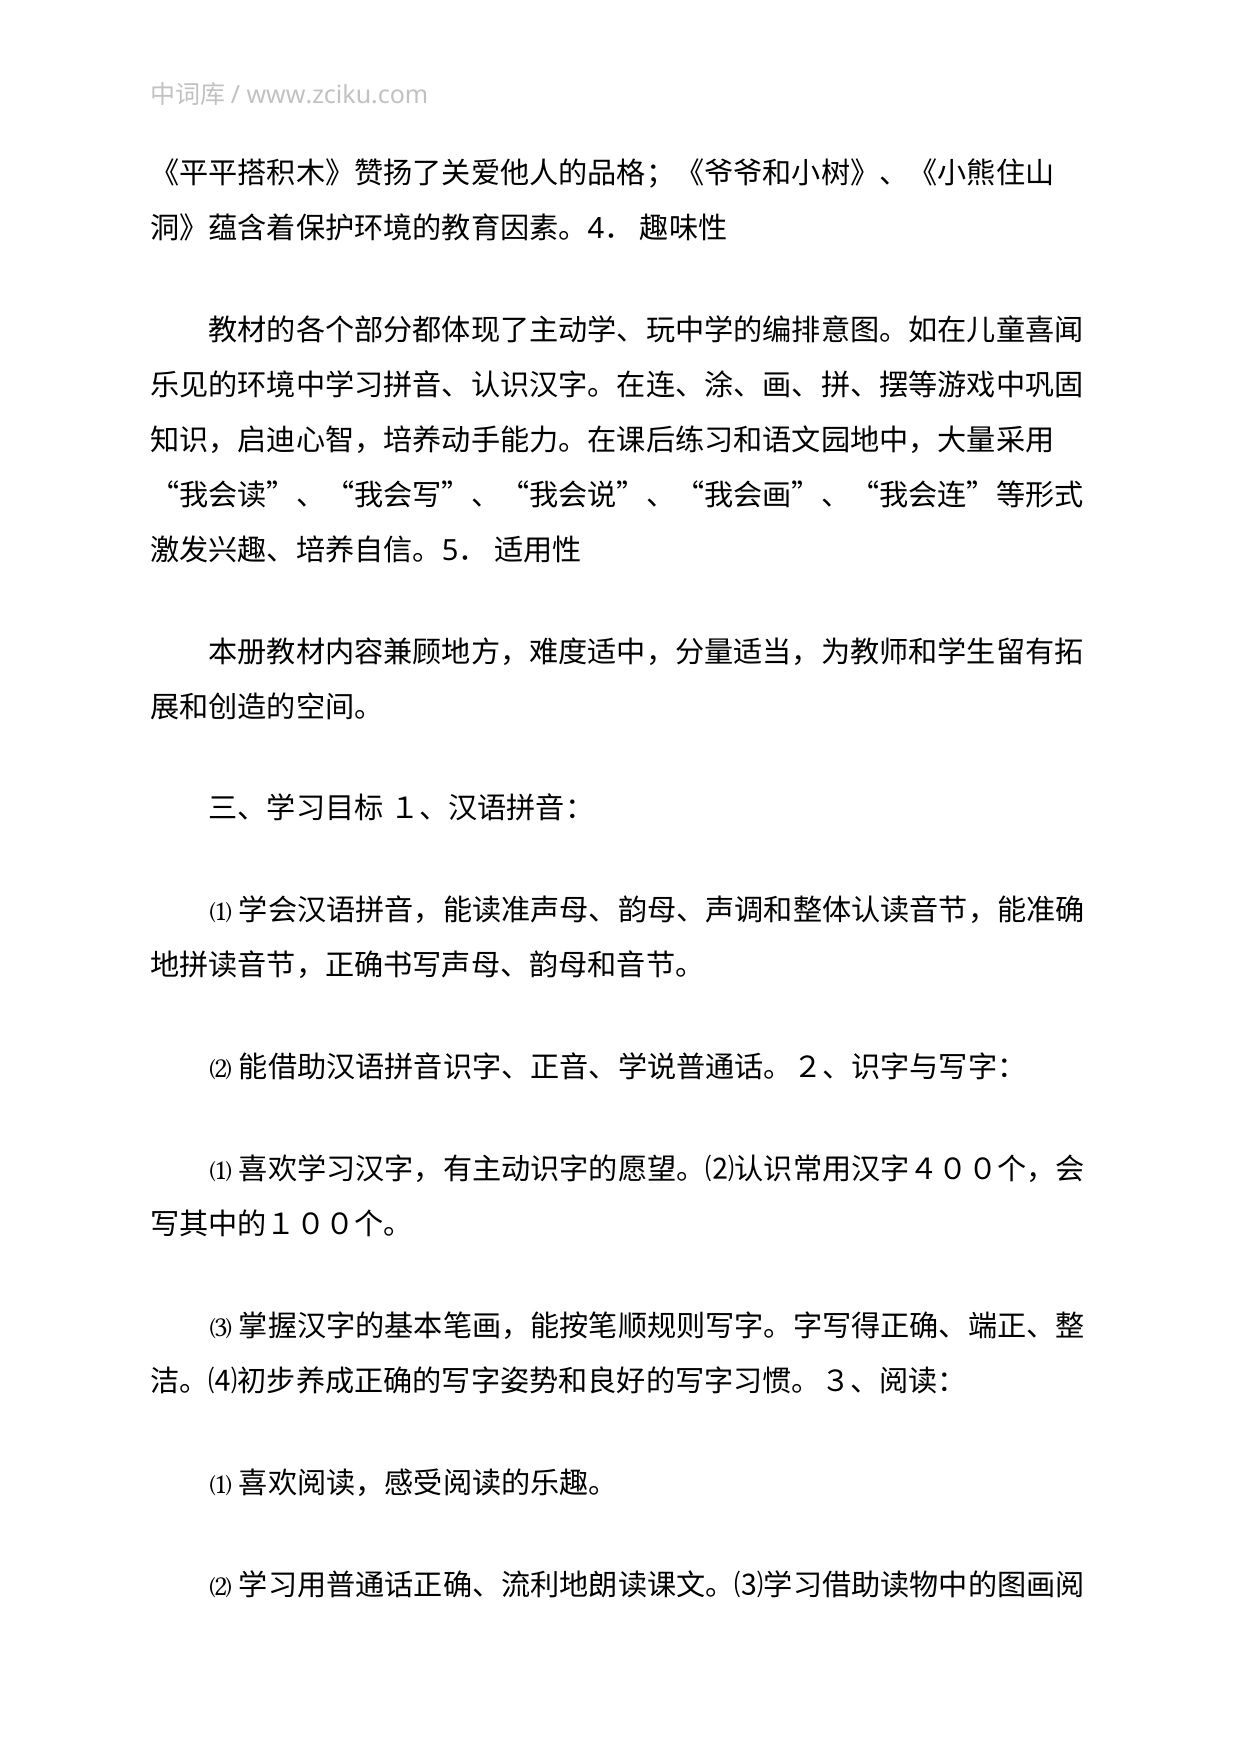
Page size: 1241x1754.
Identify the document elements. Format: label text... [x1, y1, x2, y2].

text 三、学习目标 １、汉语拼音： [150, 785, 1090, 827]
text 本册教材内容兼顾地方，难度适中，分量适当，为教师和学生留有拓展和创造的空间。 [150, 628, 1090, 726]
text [150, 1561, 1090, 1603]
text ⑶掌握汉字的基本笔画，能按笔顺规则写字。字写得正确、端正、整洁。⑷初步养成正确的写字姿势和良好的写字习惯。３、阅读： [150, 1302, 1090, 1400]
text 教材的各个部分都体现了主动学、玩中学的编排意图。如在儿童喜闻乐见的环境中学习拼音、认识汉字。在连、涂、画、拼、摆等游戏中巩固知识，启迪心智，培养动手能力。在课后练习和语文园地中，大量采用“我会读”、“我会写”、“我会说”、“我会画”、“我会连”等形式激发兴趣、培养自信。5． 适用性 [150, 307, 1090, 569]
text ⑴喜欢学习汉字，有主动识字的愿望。⑵认识常用汉字４００个，会写其中的１００个。 [150, 1146, 1090, 1243]
text ⑵能借助汉语拼音识字、正音、学说普通话。２、识字与写字： [150, 1044, 1090, 1086]
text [150, 150, 1090, 247]
text ⑴喜欢阅读，感受阅读的乐趣。 [150, 1459, 1090, 1502]
text ⑴学会汉语拼音，能读准声母、韵母、声调和整体认读音节，能准确地拼读音节，正确书写声母、韵母和音节。 [150, 887, 1090, 984]
